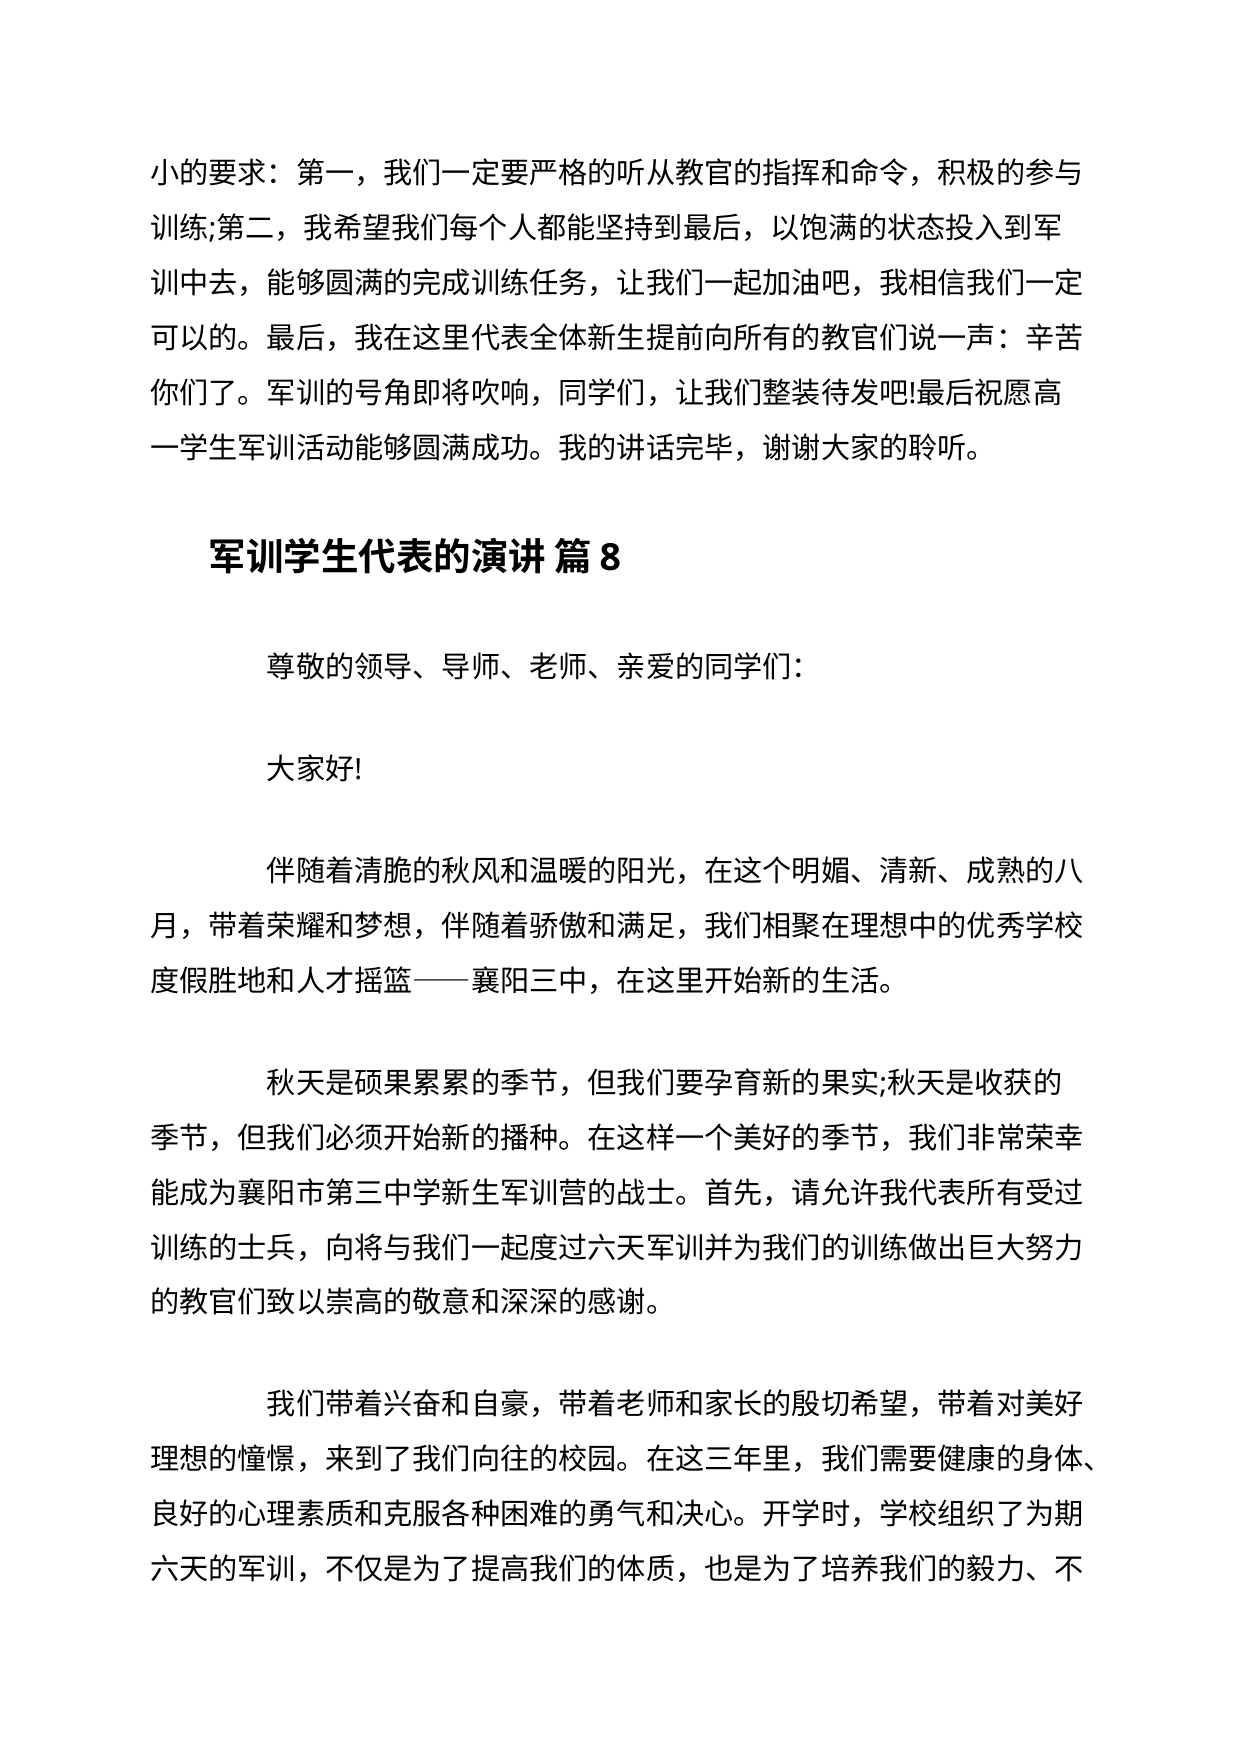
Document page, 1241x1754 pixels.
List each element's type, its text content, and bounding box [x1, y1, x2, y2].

text 军训学生代表的演讲 篇8 [150, 526, 1090, 581]
text 秋天是硕果累累的季节，但我们要孕育新的果实;秋天是收获的季节，但我们必须开始新的播种。在这样一个美好的季节，我们非常荣幸能成为襄阳市第三中学新生军训营的战士。首先，请允许我代表所有受过训练的士兵，向将与我们一起度过六天军训并为我们的训练做出巨大努力的教官们致以崇高的敬意和深深的感谢。 [150, 1059, 1090, 1321]
text 伴随着清脆的秋风和温暖的阳光，在这个明媚、清新、成熟的八月，带着荣耀和梦想，伴随着骄傲和满足，我们相聚在理想中的优秀学校度假胜地和人才摇篮——襄阳三中，在这里开始新的生活。 [150, 848, 1090, 1000]
text 大家好! [150, 746, 1090, 788]
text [150, 150, 1090, 467]
text 尊敬的领导、导师、老师、亲爱的同学们： [150, 644, 1090, 686]
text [150, 1381, 1090, 1588]
